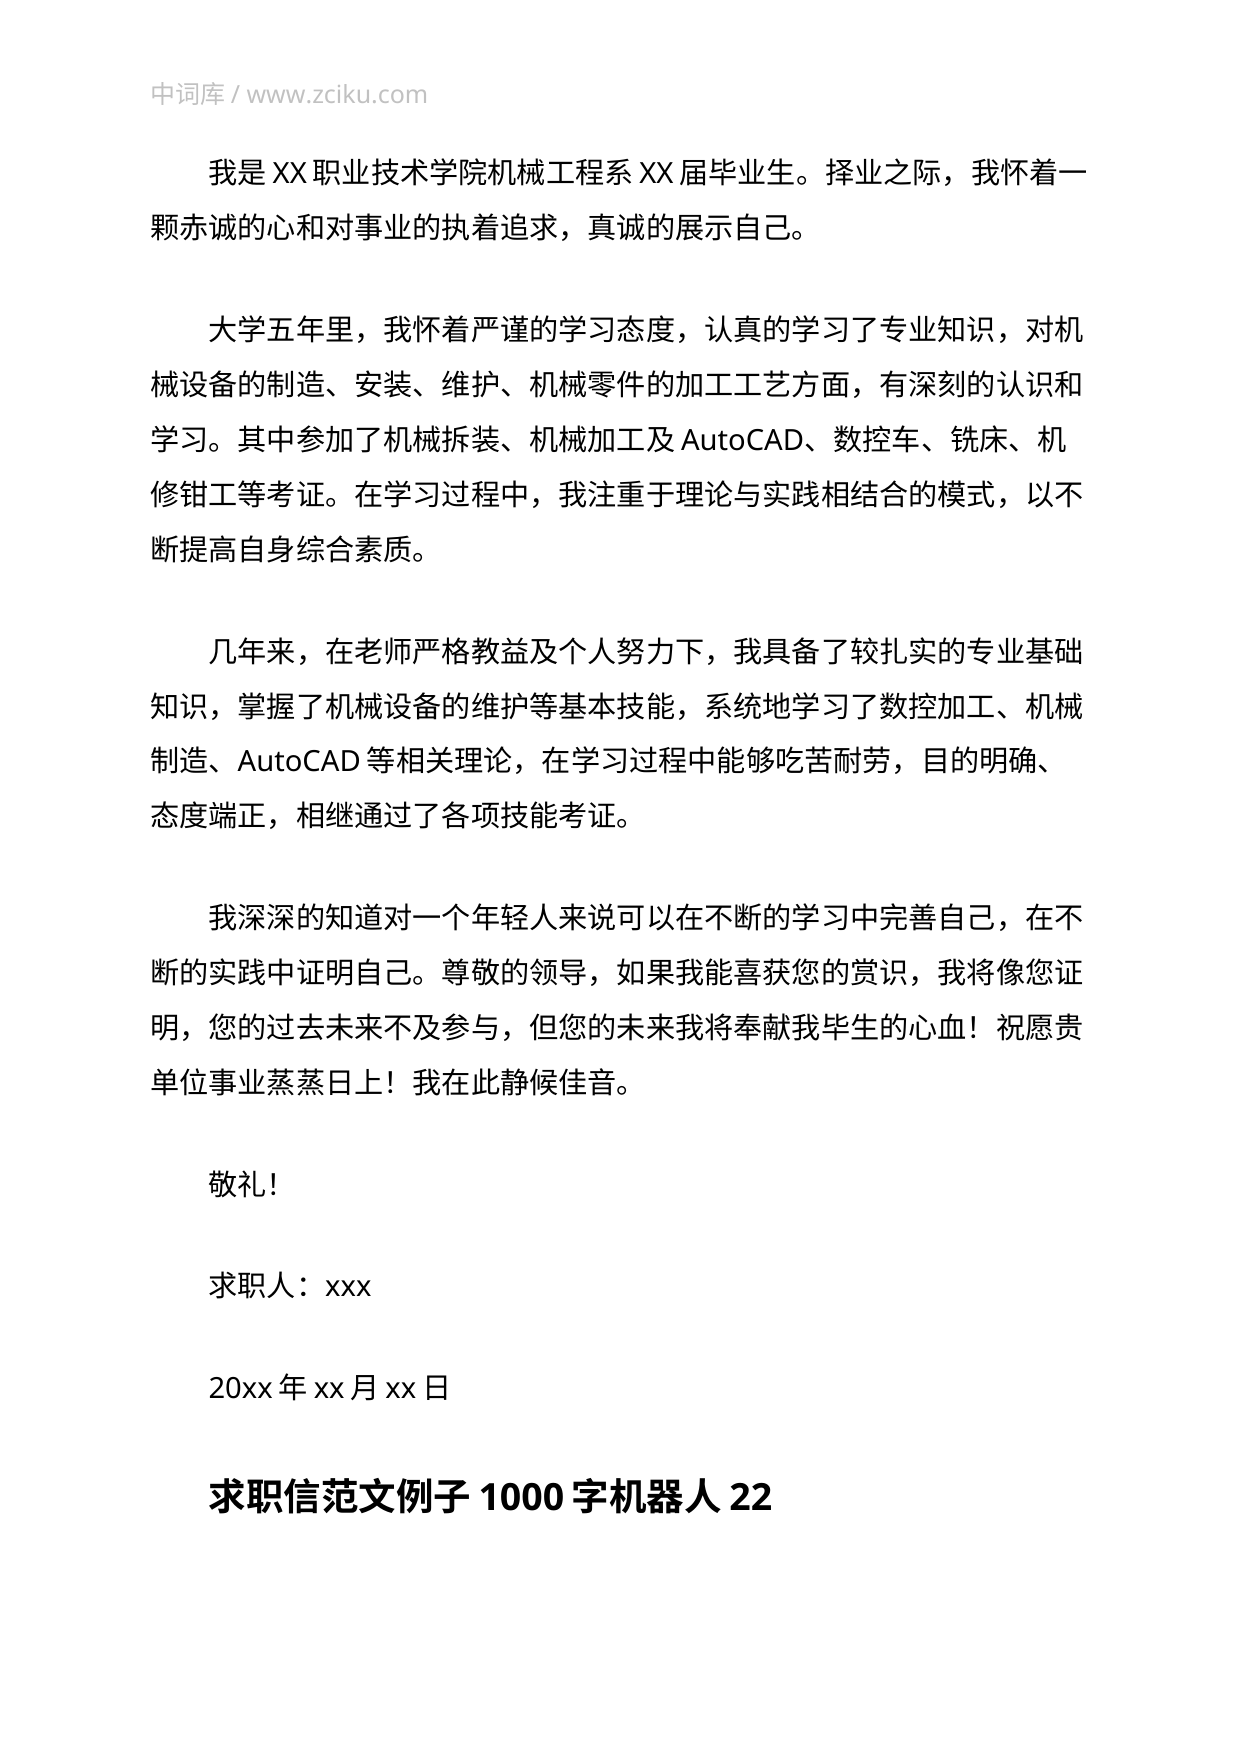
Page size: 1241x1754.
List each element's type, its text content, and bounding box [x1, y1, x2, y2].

text 大学五年里，我怀着严谨的学习态度，认真的学习了专业知识，对机械设备的制造、安装、维护、机械零件的加工工艺方面，有深刻的认识和学习。其中参加了机械拆装、机械加工及AutoCAD、数控车、铣床、机修钳工等考证。在学习过程中，我注重于理论与实践相结合的模式，以不断提高自身综合素质。 [150, 307, 1090, 569]
text 求职信范文例子1000字机器人22 [150, 1467, 1090, 1521]
text 敬礼！ [150, 1161, 1090, 1203]
text 求职人：xxx [150, 1263, 1090, 1305]
text 20xx年xx月xx日 [150, 1365, 1090, 1407]
text 我是XX职业技术学院机械工程系XX届毕业生。择业之际，我怀着一颗赤诚的心和对事业的执着追求，真诚的展示自己。 [150, 150, 1090, 247]
text 我深深的知道对一个年轻人来说可以在不断的学习中完善自己，在不断的实践中证明自己。尊敬的领导，如果我能喜获您的赏识，我将像您证明，您的过去未来不及参与，但您的未来我将奉献我毕生的心血！祝愿贵单位事业蒸蒸日上！我在此静候佳音。 [150, 895, 1090, 1102]
text 几年来，在老师严格教益及个人努力下，我具备了较扎实的专业基础知识，掌握了机械设备的维护等基本技能，系统地学习了数控加工、机械制造、AutoCAD等相关理论，在学习过程中能够吃苦耐劳，目的明确、态度端正，相继通过了各项技能考证。 [150, 628, 1090, 835]
